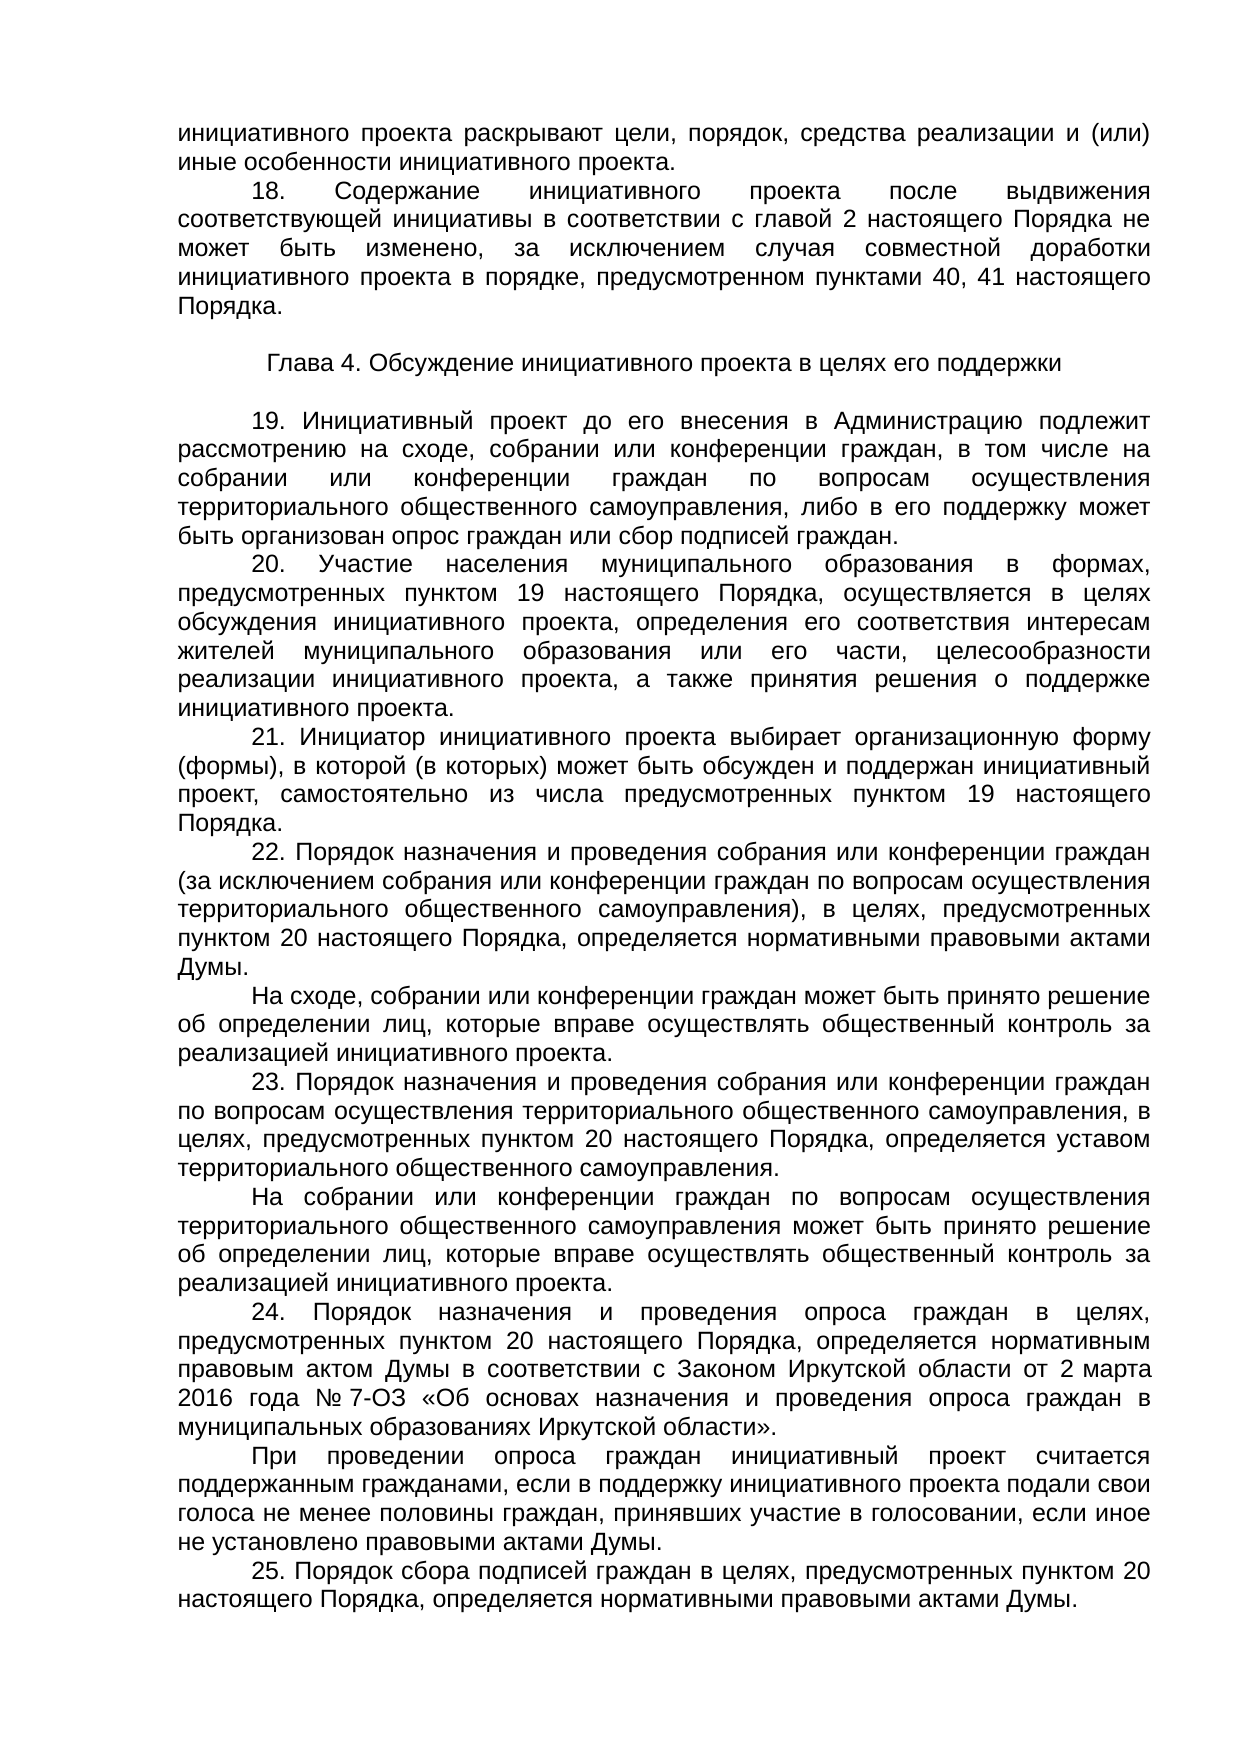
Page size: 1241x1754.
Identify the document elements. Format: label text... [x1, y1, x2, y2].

text 23. Порядок назначения и проведения собрания или конференции граждан по вопросам осуществления территориального общественного самоуправления, в целях, предусмотренных пунктом 20 настоящего Порядка, определяется уставом территориального общественного самоуправления. [177, 1067, 1152, 1182]
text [177, 118, 1152, 176]
text 22. Порядок назначения и проведения собрания или конференции граждан (за исключением собрания или конференции граждан по вопросам осуществления территориального общественного самоуправления), в целях, предусмотренных пунктом 20 настоящего Порядка, определяется нормативными правовыми актами Думы. [177, 837, 1152, 981]
text 18. Содержание инициативного проекта после выдвижения соответствующей инициативы в соответствии с главой 2 настоящего Порядка не может быть изменено, за исключением случая совместной доработки инициативного проекта в порядке, предусмотренном пунктами 40, 41 настоящего Порядка. [177, 176, 1152, 319]
text 19. Инициативный проект до его внесения в Администрацию подлежит рассмотрению на сходе, собрании или конференции граждан, в том числе на собрании или конференции граждан по вопросам осуществления территориального общественного самоуправления, либо в его поддержку может быть организован опрос граждан или сбор подписей граждан. [177, 406, 1152, 549]
text 24. Порядок назначения и проведения опроса граждан в целях, предусмотренных пунктом 20 настоящего Порядка, определяется нормативным правовым актом Думы в соответствии с Законом Иркутской области от 2 марта 2016 года № 7-ОЗ «Об основах назначения и проведения опроса граждан в муниципальных образованиях Иркутской области». [177, 1297, 1152, 1441]
text 25. Порядок сбора подписей граждан в целях, предусмотренных пунктом 20 настоящего Порядка, определяется нормативными правовыми актами Думы. [177, 1556, 1152, 1613]
text 21. Инициатор инициативного проекта выбирает организационную форму (формы), в которой (в которых) может быть обсужден и поддержан инициативный проект, самостоятельно из числа предусмотренных пунктом 19 настоящего Порядка. [177, 722, 1152, 837]
text На собрании или конференции граждан по вопросам осуществления территориального общественного самоуправления может быть принято решение об определении лиц, которые вправе осуществлять общественный контроль за реализацией инициативного проекта. [177, 1182, 1152, 1297]
text 20. Участие населения муниципального образования в формах, предусмотренных пунктом 19 настоящего Порядка, осуществляется в целях обсуждения инициативного проекта, определения его соответствия интересам жителей муниципального образования или его части, целесообразности реализации инициативного проекта, а также принятия решения о поддержке инициативного проекта. [177, 549, 1152, 722]
text На сходе, собрании или конференции граждан может быть принято решение об определении лиц, которые вправе осуществлять общественный контроль за реализацией инициативного проекта. [177, 981, 1152, 1067]
text Глава 4. Обсуждение инициативного проекта в целях его поддержки [177, 348, 1152, 377]
text При проведении опроса граждан инициативный проект считается поддержанным гражданами, если в поддержку инициативного проекта подали свои голоса не менее половины граждан, принявших участие в голосовании, если иное не установлено правовыми актами Думы. [177, 1441, 1152, 1556]
